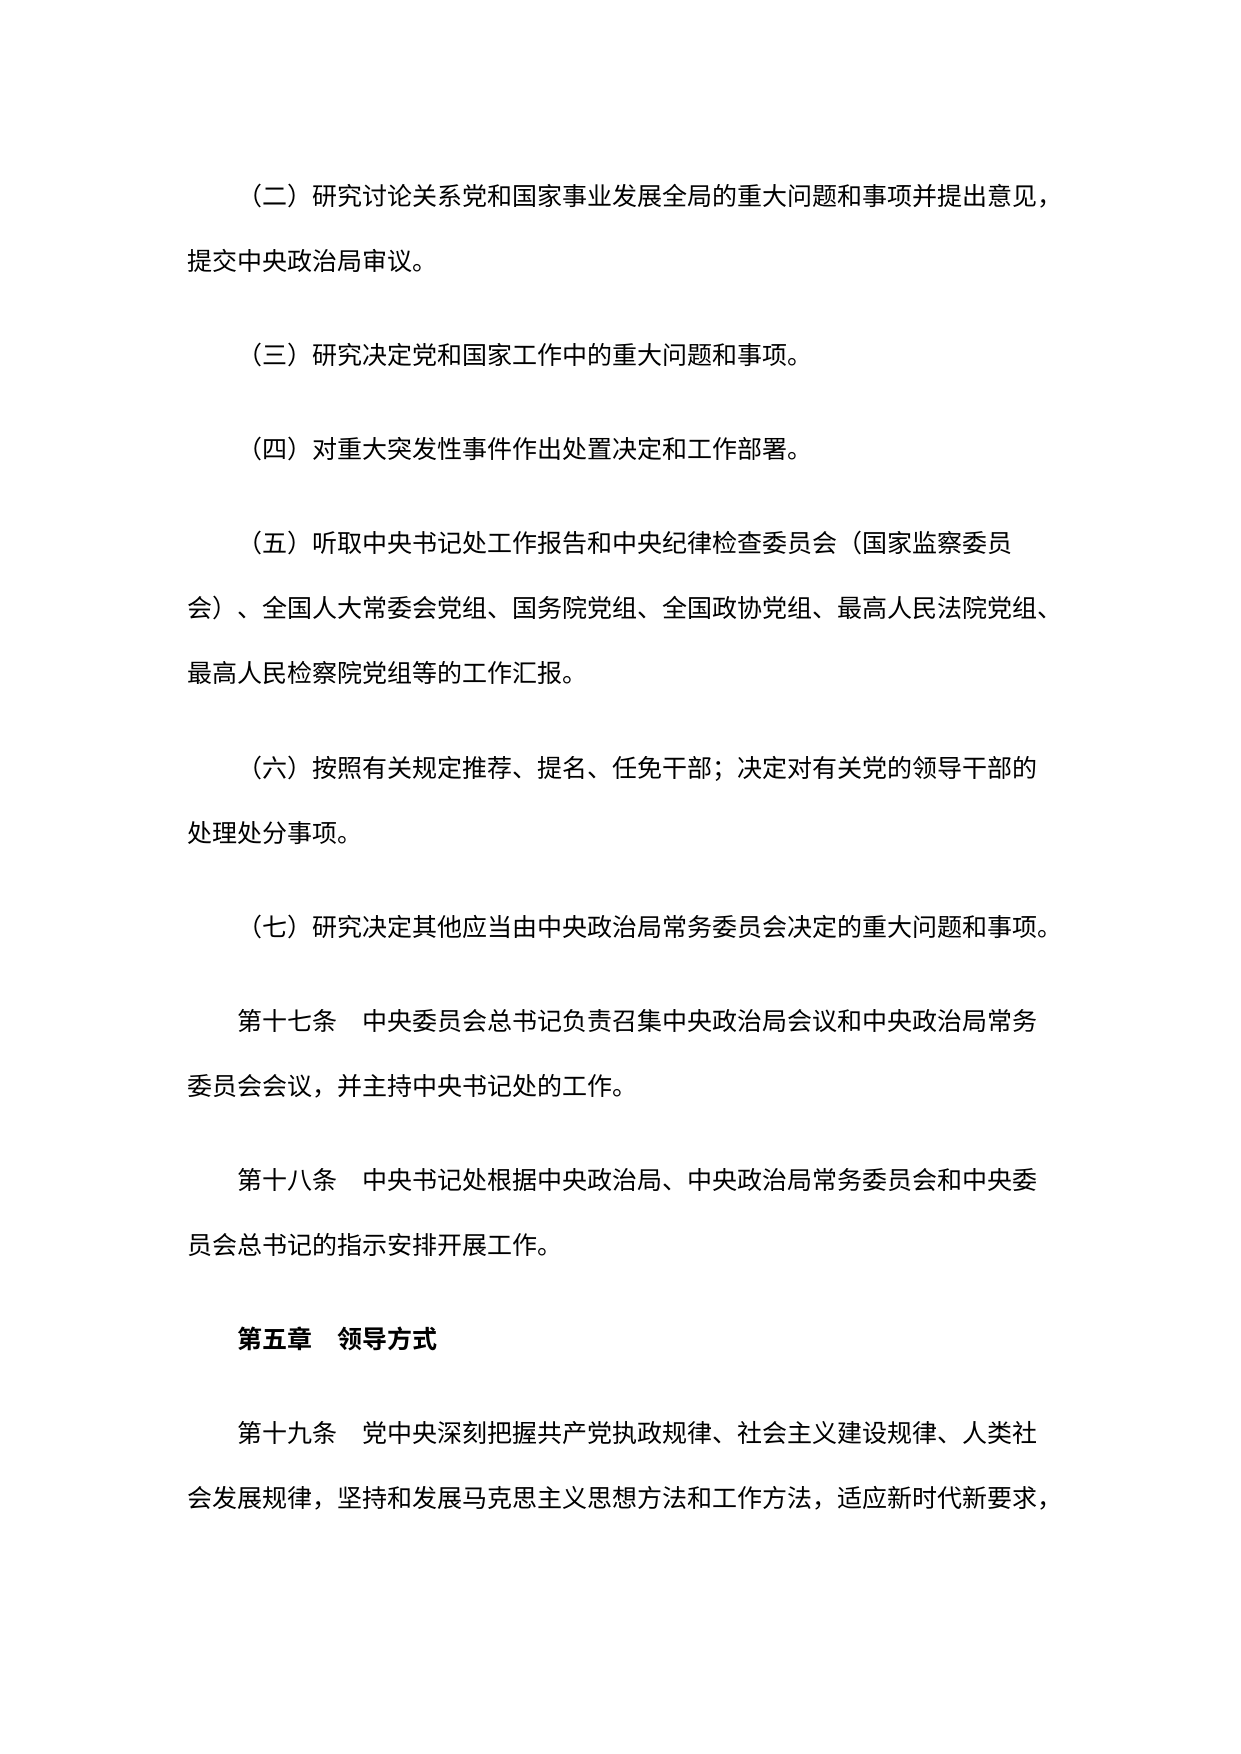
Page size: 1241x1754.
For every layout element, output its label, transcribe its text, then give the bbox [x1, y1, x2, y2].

text （五）听取中央书记处工作报告和中央纪律检查委员会（国家监察委员会）、全国人大常委会党组、国务院党组、全国政协党组、最高人民法院党组、最高人民检察院党组等的工作汇报。 [187, 509, 1053, 704]
text 第十八条 中央书记处根据中央政治局、中央政治局常务委员会和中央委员会总书记的指示安排开展工作。 [187, 1146, 1053, 1276]
text 第五章 领导方式 [187, 1305, 1053, 1370]
text （三）研究决定党和国家工作中的重大问题和事项。 [187, 321, 1053, 386]
text 第十七条 中央委员会总书记负责召集中央政治局会议和中央政治局常务委员会会议，并主持中央书记处的工作。 [187, 987, 1053, 1117]
text （二）研究讨论关系党和国家事业发展全局的重大问题和事项并提出意见，提交中央政治局审议。 [187, 162, 1053, 292]
text （四）对重大突发性事件作出处置决定和工作部署。 [187, 415, 1053, 480]
text （六）按照有关规定推荐、提名、任免干部；决定对有关党的领导干部的处理处分事项。 [187, 734, 1053, 864]
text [187, 1399, 1053, 1529]
text （七）研究决定其他应当由中央政治局常务委员会决定的重大问题和事项。 [187, 893, 1053, 958]
